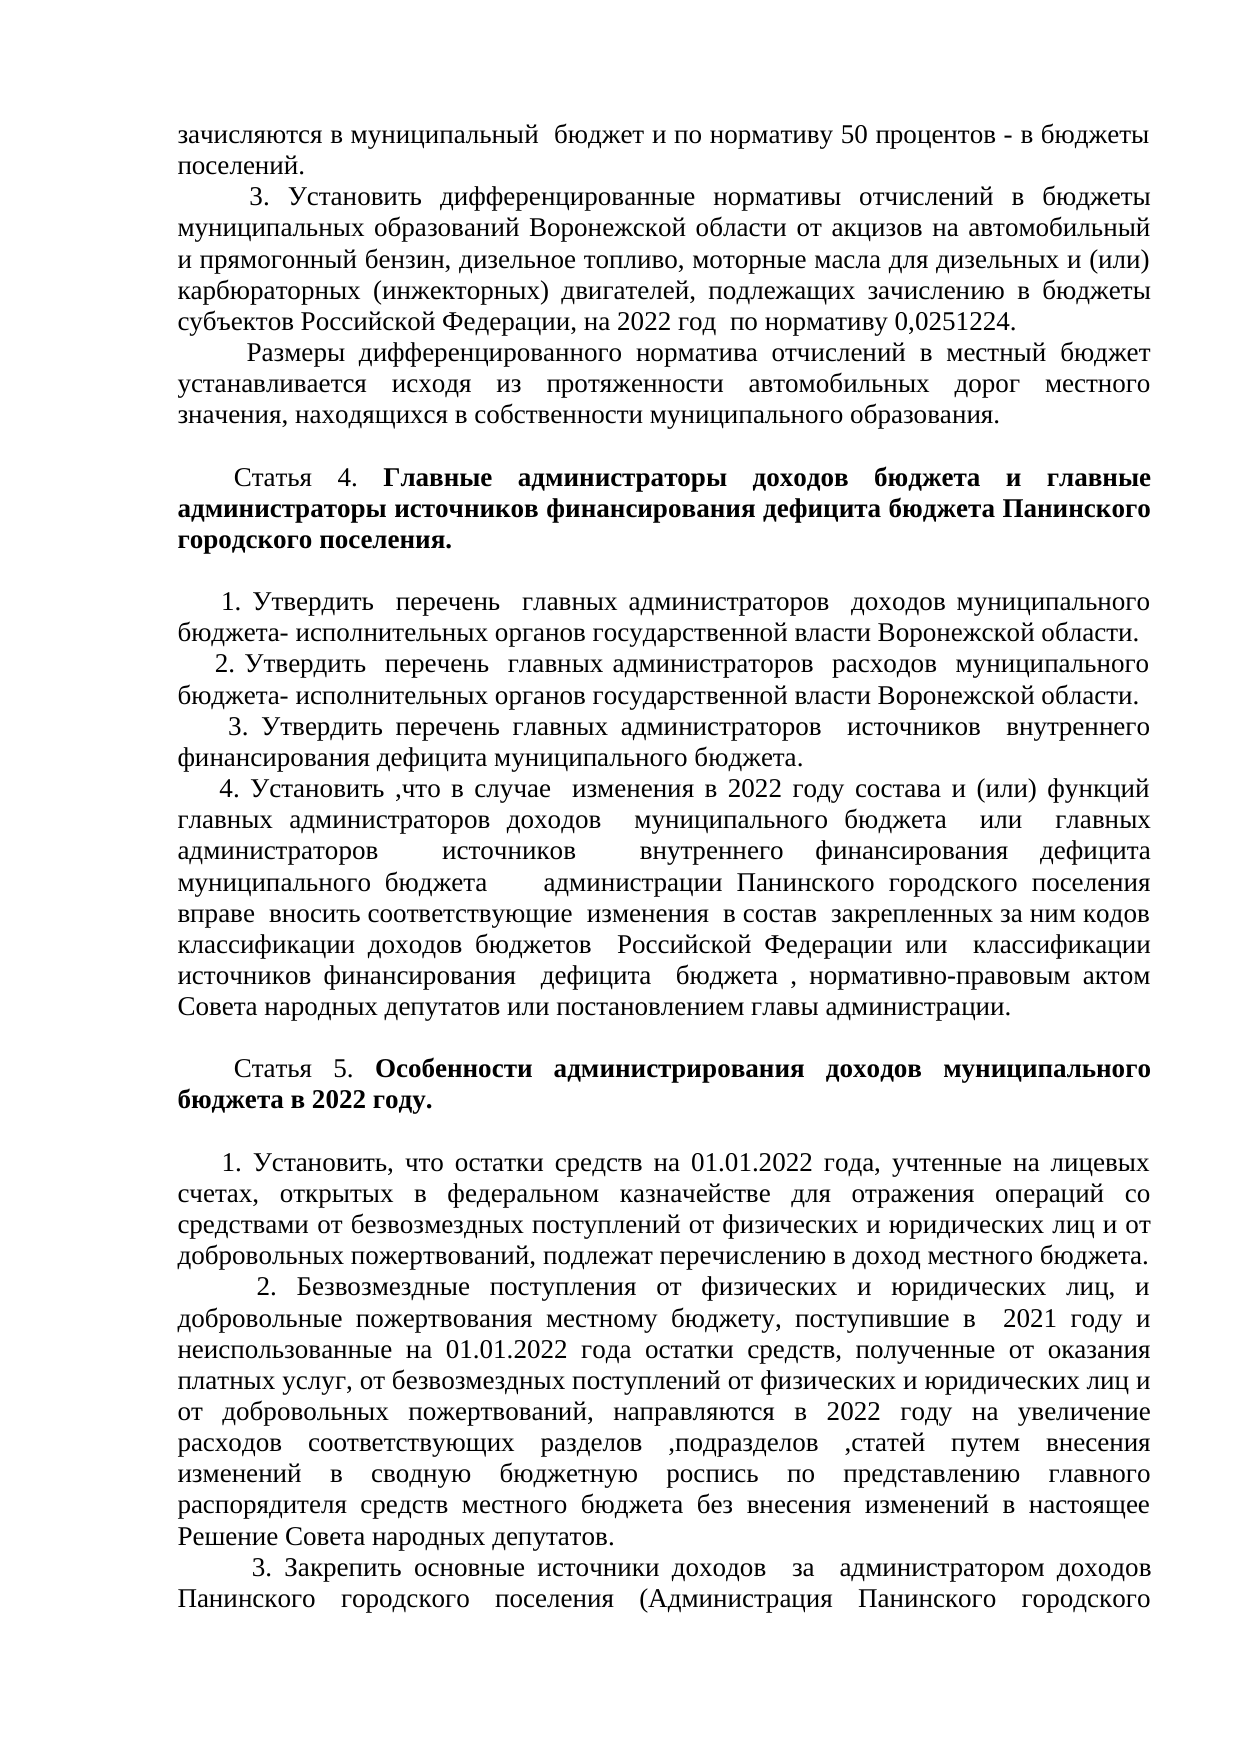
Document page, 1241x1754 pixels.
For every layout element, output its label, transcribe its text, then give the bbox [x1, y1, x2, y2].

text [177, 1551, 1152, 1613]
text 4. Установить ,что в случае изменения в 2022 году состава и (или) функций главных администраторов доходов муниципального бюджета или главных администраторов источников внутреннего финансирования дефицита муниципального бюджета администрации Панинского городского поселения вправе вносить соответствующие изменения в состав закрепленных за ним кодов классификации доходов бюджетов Российской Федерации или классификации источников финансирования дефицита бюджета , нормативно-правовым актом Совета народных депутатов или постановлением главы администрации. [177, 772, 1152, 1021]
text Статья 4. Главные администраторы доходов бюджета и главные администраторы источников финансирования дефицита бюджета Панинского городского поселения. [177, 461, 1152, 554]
text Статья 5. Особенности администрирования доходов муниципального бюджета в 2022 году. [177, 1052, 1152, 1115]
text 2. Утвердить перечень главных администраторов расходов муниципального бюджета- исполнительных органов государственной власти Воронежской области. [177, 648, 1152, 710]
text Размеры дифференцированного норматива отчислений в местный бюджет устанавливается исходя из протяженности автомобильных дорог местного значения, находящихся в собственности муниципального образования. [177, 336, 1152, 429]
text 3. Утвердить перечень главных администраторов источников внутреннего финансирования дефицита муниципального бюджета. [177, 710, 1152, 772]
text 1. Установить, что остатки средств на 01.01.2022 года, учтенные на лицевых счетах, открытых в федеральном казначействе для отражения операций со средствами от безвозмездных поступлений от физических и юридических лиц и от добровольных пожертвований, подлежат перечислению в доход местного бюджета. [177, 1146, 1152, 1271]
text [177, 118, 1152, 180]
text 1. Утвердить перечень главных администраторов доходов муниципального бюджета- исполнительных органов государственной власти Воронежской области. [177, 585, 1152, 648]
text 3. Установить дифференцированные нормативы отчислений в бюджеты муниципальных образований Воронежской области от акцизов на автомобильный и прямогонный бензин, дизельное топливо, моторные масла для дизельных и (или) карбюраторных (инжекторных) двигателей, подлежащих зачислению в бюджеты субъектов Российской Федерации, на 2022 год по нормативу 0,0251224. [177, 180, 1152, 336]
text 2. Безвозмездные поступления от физических и юридических лиц, и добровольные пожертвования местному бюджету, поступившие в 2021 году и неиспользованные на 01.01.2022 года остатки средств, полученные от оказания платных услуг, от безвозмездных поступлений от физических и юридических лиц и от добровольных пожертвований, направляются в 2022 году на увеличение расходов соответствующих разделов ,подразделов ,статей путем внесения изменений в сводную бюджетную роспись по представлению главного распорядителя средств местного бюджета без внесения изменений в настоящее Решение Совета народных депутатов. [177, 1271, 1152, 1551]
